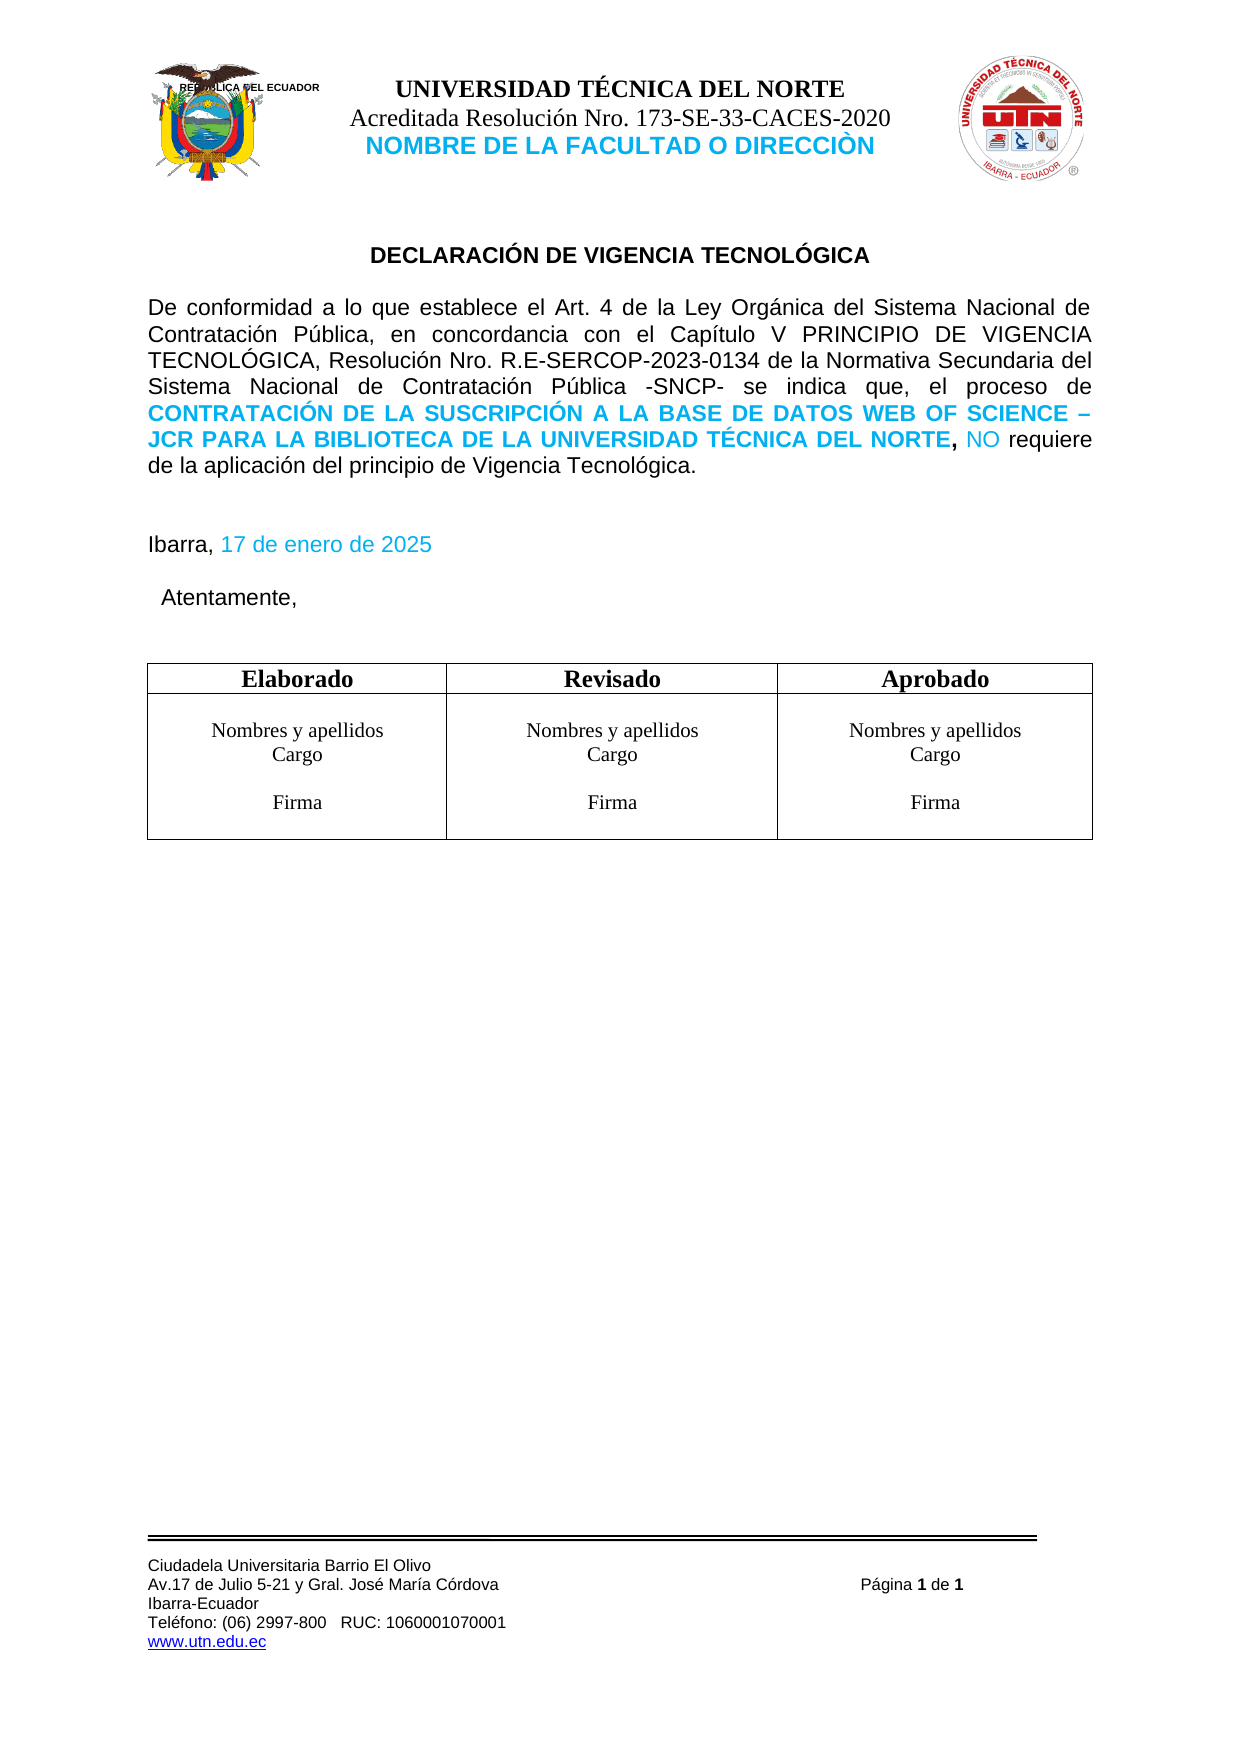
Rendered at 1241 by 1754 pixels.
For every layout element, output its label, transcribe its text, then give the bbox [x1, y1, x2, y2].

table_cell Nombres y apellidos Cargo Firma [778, 694, 1092, 838]
text De conformidad a lo que establece el Art. 4 de la Ley Orgánica del Sistema Nacional de Contratación Pública, en concordancia con el Capítulo V PRINCIPIO DE VIGENCIA TECNOLÓGICA, Resolución Nro. R.E-SERCOP-2023-0134 de la Normativa Secundaria del Sistema Nacional de Contratación Pública -SNCP- se indica que, el proceso de CONTRATACIÓN DE LA SUSCRIPCIÓN A LA BASE DE DATOS WEB OF SCIENCE – JCR PARA LA BIBLIOTECA DE LA UNIVERSIDAD TÉCNICA DEL NORTE, NO requiere de la aplicación del principio de Vigencia Tecnológica. [148, 294, 1092, 479]
table_cell Nombres y apellidos Cargo Firma [447, 694, 777, 838]
table_header Revisado [447, 664, 777, 693]
text DECLARACIÓN DE VIGENCIA TECNOLÓGICA [148, 242, 1092, 268]
table_cell Nombres y apellidos Cargo Firma [148, 694, 446, 838]
picture [150, 63, 263, 179]
text Ibarra, 17 de enero de 2025 [148, 531, 1092, 558]
subtitle Atentamente, [161, 584, 1092, 611]
table_header Aprobado [778, 664, 1092, 693]
picture [958, 55, 1084, 181]
table_header Elaborado [148, 664, 446, 693]
